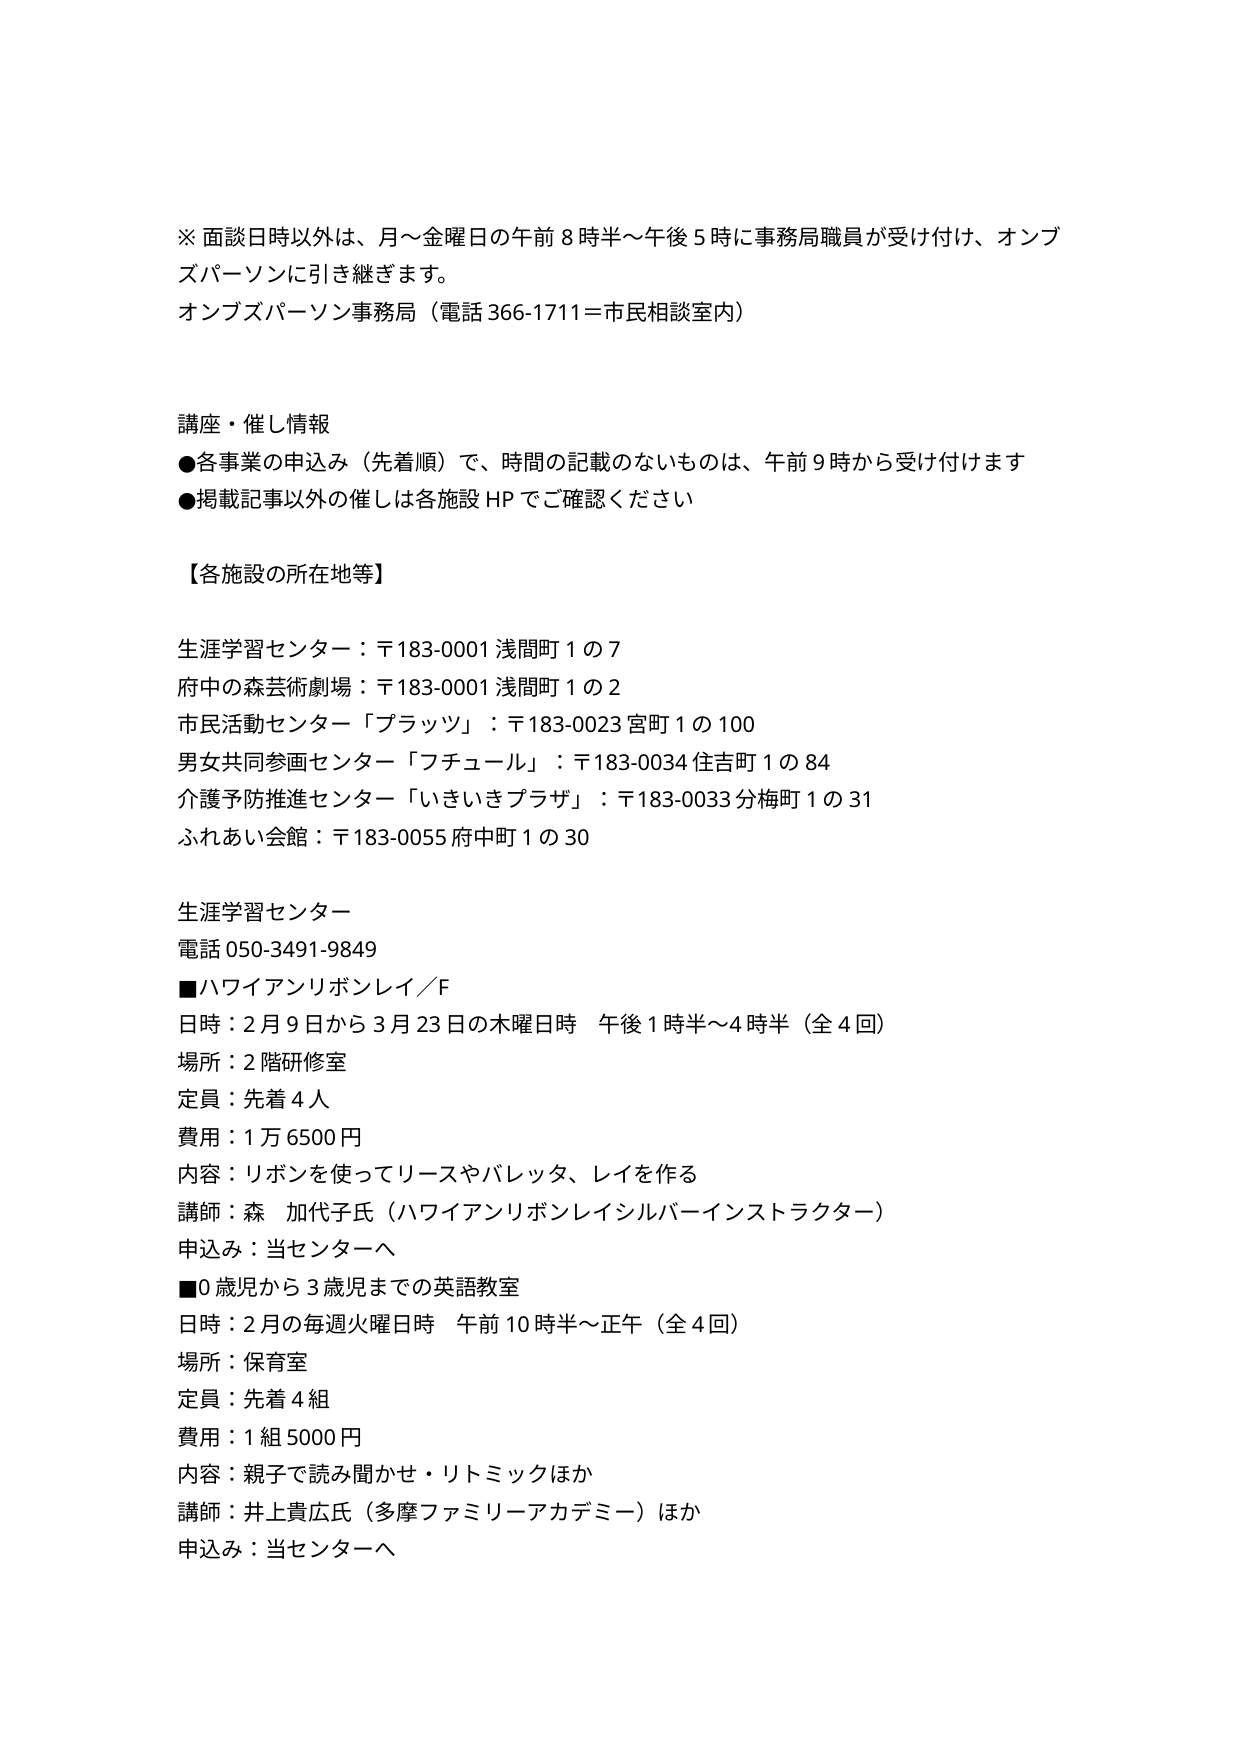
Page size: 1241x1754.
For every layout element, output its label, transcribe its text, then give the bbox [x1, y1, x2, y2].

text 定員：先着4組 [177, 1379, 1063, 1417]
text 申込み：当センターへ [177, 1529, 1063, 1567]
text 費用：1万6500円 [177, 1117, 1063, 1154]
text 生涯学習センター：〒183-0001浅間町1の7 [177, 629, 1063, 667]
text 内容：リボンを使ってリースやバレッタ、レイを作る [177, 1154, 1063, 1192]
text ●各事業の申込み（先着順）で、時間の記載のないものは、午前9時から受け付けます [177, 442, 1063, 479]
text 電話050-3491-9849 [177, 929, 1063, 967]
text 【各施設の所在地等】 [177, 554, 1063, 592]
text 申込み：当センターへ [177, 1229, 1063, 1267]
text ■0歳児から3歳児までの英語教室 [177, 1267, 1063, 1304]
text 講師：井上貴広氏（多摩ファミリーアカデミー）ほか [177, 1492, 1063, 1529]
text 日時：2月の毎週火曜日時 午前10時半～正午（全4回） [177, 1304, 1063, 1342]
text 講師：森 加代子氏（ハワイアンリボンレイシルバーインストラクター） [177, 1192, 1063, 1229]
text 定員：先着4人 [177, 1079, 1063, 1117]
text 内容：親子で読み聞かせ・リトミックほか [177, 1454, 1063, 1492]
text 場所：2階研修室 [177, 1042, 1063, 1079]
text ※ 面談日時以外は、月～金曜日の午前8時半～午後5時に事務局職員が受け付け、オンブズパーソンに引き継ぎます。 [177, 217, 1063, 292]
text 市民活動センター「プラッツ」：〒183-0023宮町1の100 [177, 704, 1063, 742]
text 費用：1組5000円 [177, 1417, 1063, 1454]
text 講座・催し情報 [177, 404, 1063, 442]
text 日時：2月9日から3月23日の木曜日時 午後1時半～4時半（全4回） [177, 1004, 1063, 1042]
text オンブズパーソン事務局（電話366-1711＝市民相談室内） [177, 292, 1063, 329]
text ■ハワイアンリボンレイ／F [177, 967, 1063, 1004]
text 場所：保育室 [177, 1342, 1063, 1379]
text 男女共同参画センター「フチュール」：〒183-0034住吉町1の84 [177, 742, 1063, 779]
text 生涯学習センター [177, 892, 1063, 929]
text ●掲載記事以外の催しは各施設HPでご確認ください [177, 479, 1063, 517]
text ふれあい会館：〒183-0055府中町1の30 [177, 817, 1063, 854]
text 介護予防推進センター「いきいきプラザ」：〒183-0033分梅町1の31 [177, 779, 1063, 817]
text 府中の森芸術劇場：〒183-0001浅間町1の2 [177, 667, 1063, 704]
